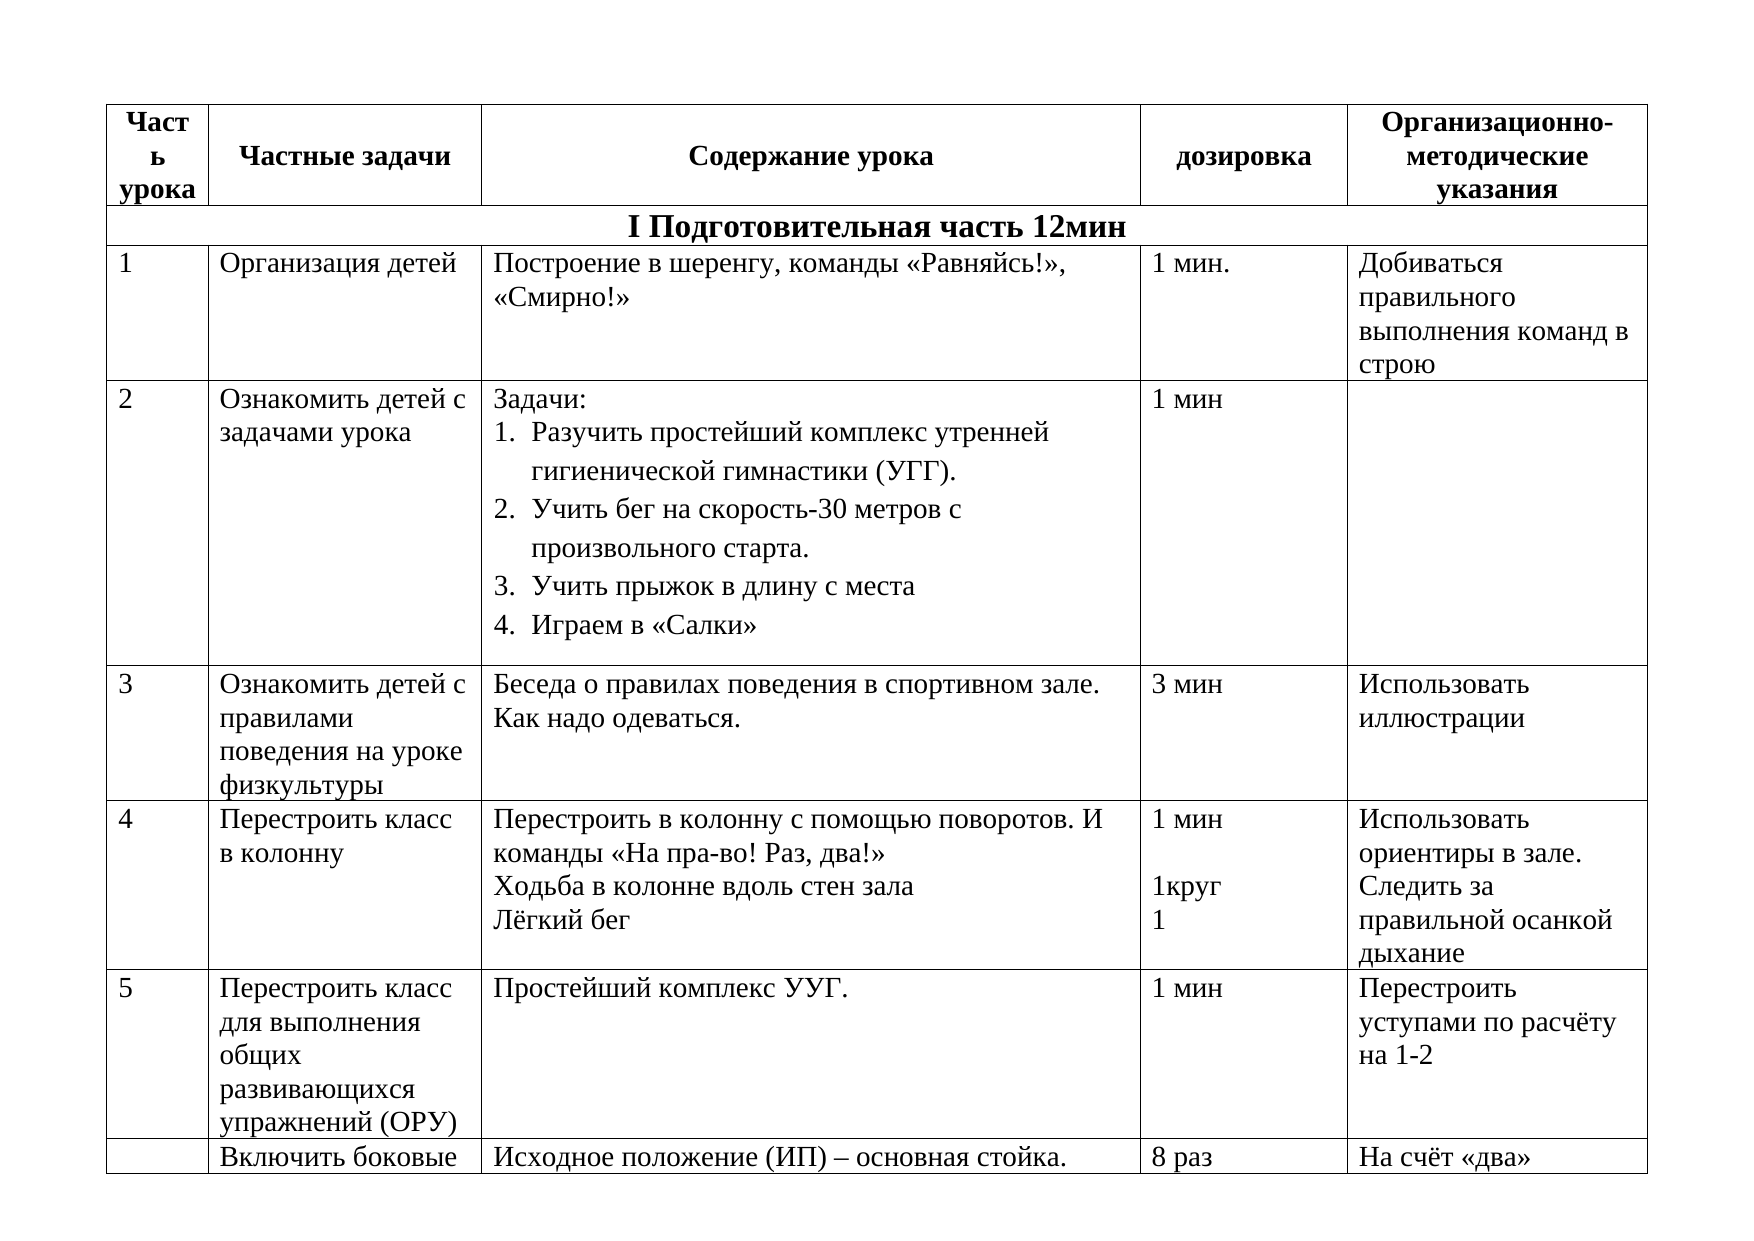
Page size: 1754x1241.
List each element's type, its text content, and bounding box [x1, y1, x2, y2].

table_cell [482, 1139, 1140, 1172]
table_cell 1 мин [1141, 381, 1347, 665]
table_cell Использовать ориентиры в зале. Следить за правильной осанкой дыхание [1348, 801, 1647, 969]
table_cell I Подготовительная часть 12мин [107, 206, 1647, 244]
table_header Содержание урока [482, 105, 1140, 205]
table_cell Ознакомить детей с задачами урока [209, 381, 481, 665]
table_cell Простейший комплекс УУГ. [482, 970, 1140, 1138]
table_cell 8 раз [1141, 1139, 1347, 1172]
table_header Часть урока [107, 105, 208, 205]
table_header Организационно-методические указания [1348, 105, 1647, 205]
table_cell 3 [107, 666, 208, 800]
table_cell 1 мин [1141, 970, 1347, 1138]
table_cell 3 мин [1141, 666, 1347, 800]
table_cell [1348, 1139, 1647, 1172]
table_cell Организация детей [209, 246, 481, 380]
table_cell Перестроить уступами по расчёту на 1-2 [1348, 970, 1647, 1138]
table_cell 1 мин 1круг 1 [1141, 801, 1347, 969]
table_cell Использовать иллюстрации [1348, 666, 1647, 800]
table_cell 5 [107, 970, 208, 1138]
table_cell Построение в шеренгу, команды «Равняйсь!», «Смирно!» [482, 246, 1140, 380]
table_cell Добиваться правильного выполнения команд в строю [1348, 246, 1647, 380]
table_cell Ознакомить детей с правилами поведения на уроке физкультуры [209, 666, 481, 800]
table_cell Перестроить в колонну с помощью поворотов. И команды «На пра-во! Раз, два!» Ходьба в колонне вдоль стен зала Лёгкий бег [482, 801, 1140, 969]
table_cell Задачи: Разучить простейший комплекс утренней гигиенической гимнастики (УГГ). Учить бег на скорость-30 метров с произвольного старта. Учить прыжок в длину с места Играем в «Салки» [482, 381, 1140, 665]
table_cell Беседа о правилах поведения в спортивном зале. Как надо одеваться. [482, 666, 1140, 800]
table_cell 1 [107, 246, 208, 380]
table_cell Перестроить класс в колонну [209, 801, 481, 969]
table_cell [107, 1139, 208, 1172]
table_cell 2 [107, 381, 208, 665]
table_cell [209, 1139, 481, 1172]
table_header Частные задачи [209, 105, 481, 205]
table_cell [1348, 381, 1647, 665]
table_cell Перестроить класс для выполнения общих развивающихся упражнений (ОРУ) [209, 970, 481, 1138]
table_cell 1 мин. [1141, 246, 1347, 380]
table_header дозировка [1141, 105, 1347, 205]
table_cell 4 [107, 801, 208, 969]
